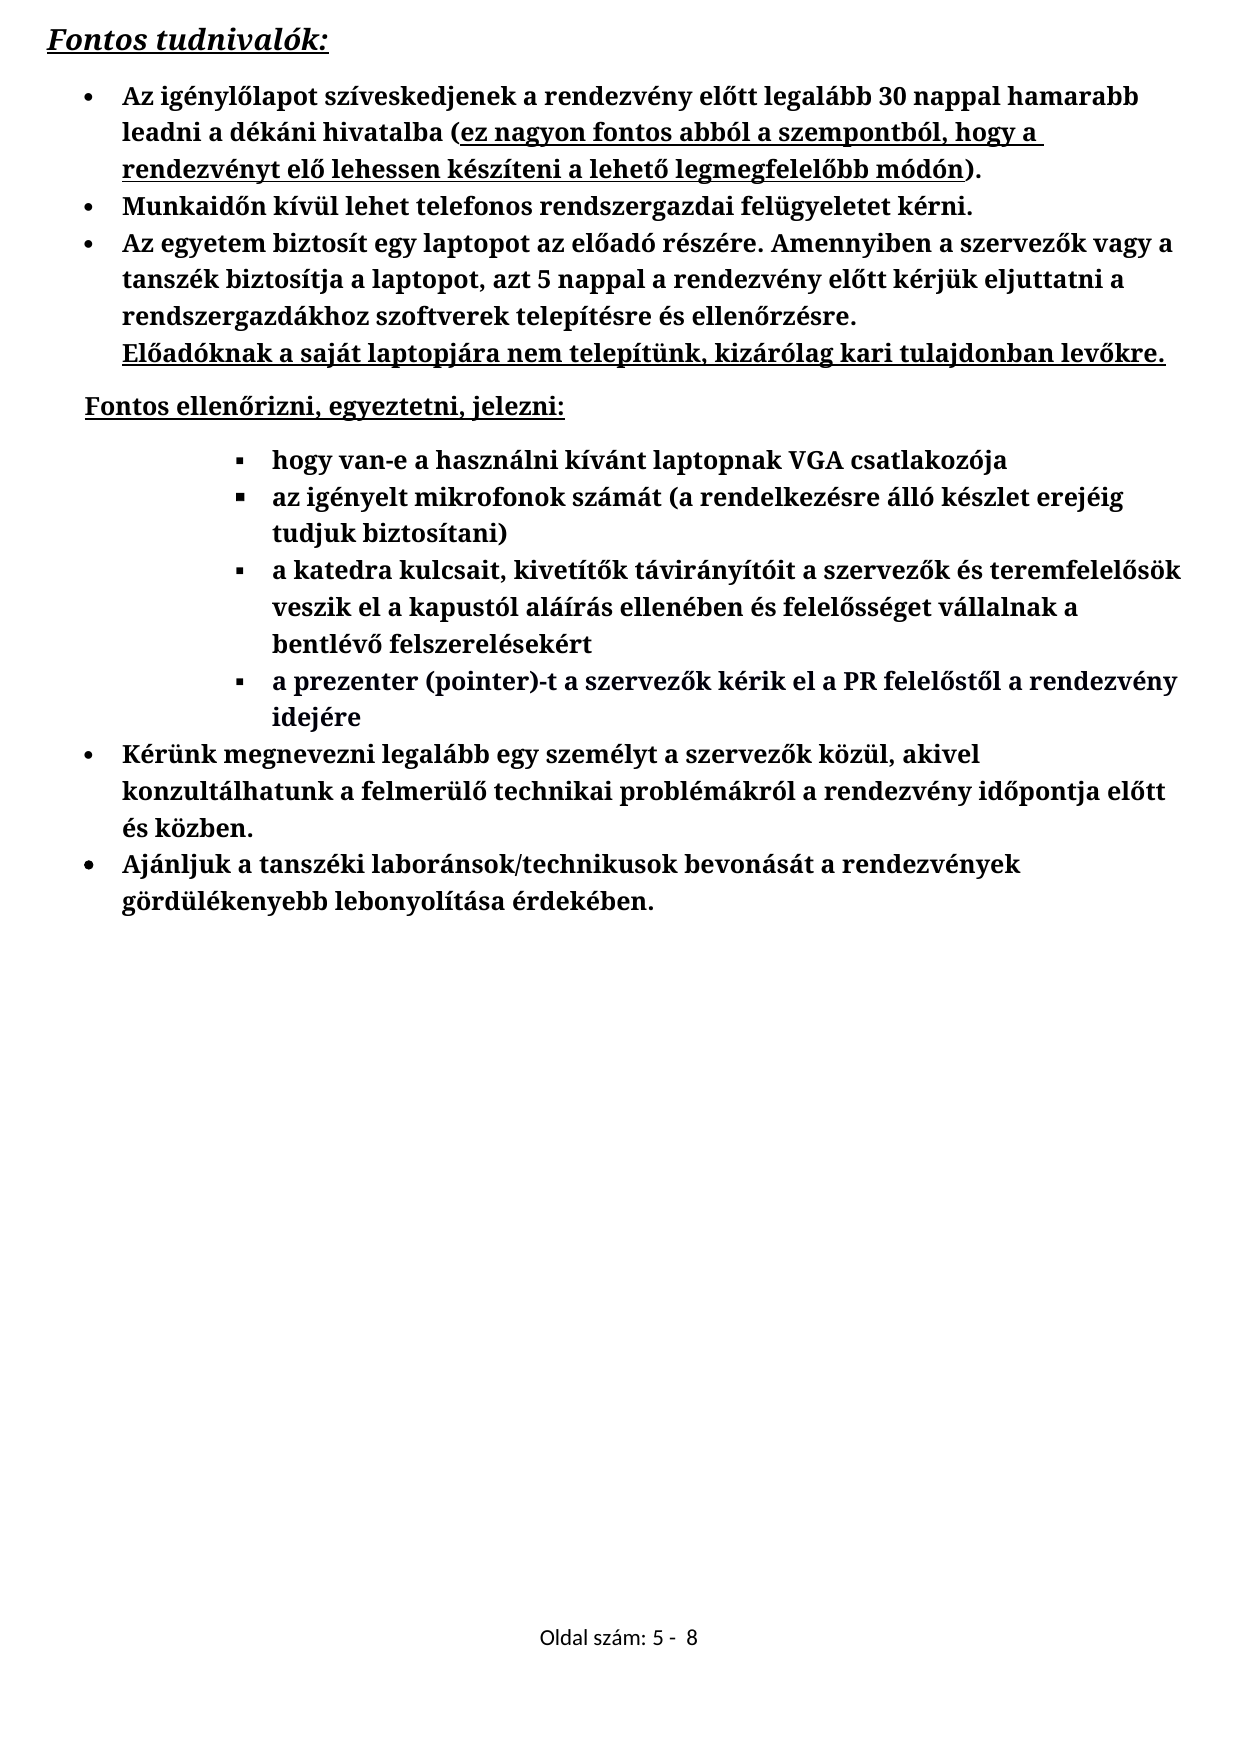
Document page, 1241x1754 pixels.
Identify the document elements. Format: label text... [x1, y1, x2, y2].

list a katedra kulcsait, kivetítők távirányítóit a szervezők és teremfelelősök veszik el a kapustól aláírás ellenében és felelősséget vállalnak a bentlévő felszerelésekért [234, 553, 1191, 660]
list Munkaidőn kívül lehet telefonos rendszergazdai felügyeletet kérni. [84, 188, 1191, 223]
list Az igénylőlapot szíveskedjenek a rendezvény előtt legalább 30 nappal hamarabb leadni a dékáni hivatalba (ez nagyon fontos abból a szempontból, hogy a rendezvényt elő lehessen készíteni a lehető legmegfelelőbb módón). [84, 78, 1191, 186]
text Fontos ellenőrizni, egyeztetni, jelezni: [84, 389, 1191, 423]
list Ajánljuk a tanszéki laboránsok/technikusok bevonását a rendezvények gördülékenyebb lebonyolítása érdekében. [84, 847, 1191, 918]
list Kérünk megnevezni legalább egy személyt a szervezők közül, akivel konzultálhatunk a felmerülő technikai problémákról a rendezvény időpontja előtt és közben. [84, 737, 1191, 844]
text Fontos tudnivalók: [47, 19, 1191, 58]
list Előadóknak a saját laptopjára nem telepítünk, kizárólag kari tulajdonban levőkre. [122, 336, 1191, 370]
list Az egyetem biztosít egy laptopot az előadó részére. Amennyiben a szervezők vagy a tanszék biztosítja a laptopot, azt 5 nappal a rendezvény előtt kérjük eljuttatni a rendszergazdákhoz szoftverek telepítésre és ellenőrzésre. [84, 225, 1191, 333]
list a prezenter (pointer)-t a szervezők kérik el a PR felelőstől a rendezvény idejére [234, 663, 1191, 734]
list hogy van-e a használni kívánt laptopnak VGA csatlakozója [234, 442, 1191, 477]
list az igényelt mikrofonok számát (a rendelkezésre álló készlet erejéig tudjuk biztosítani) [234, 479, 1191, 550]
